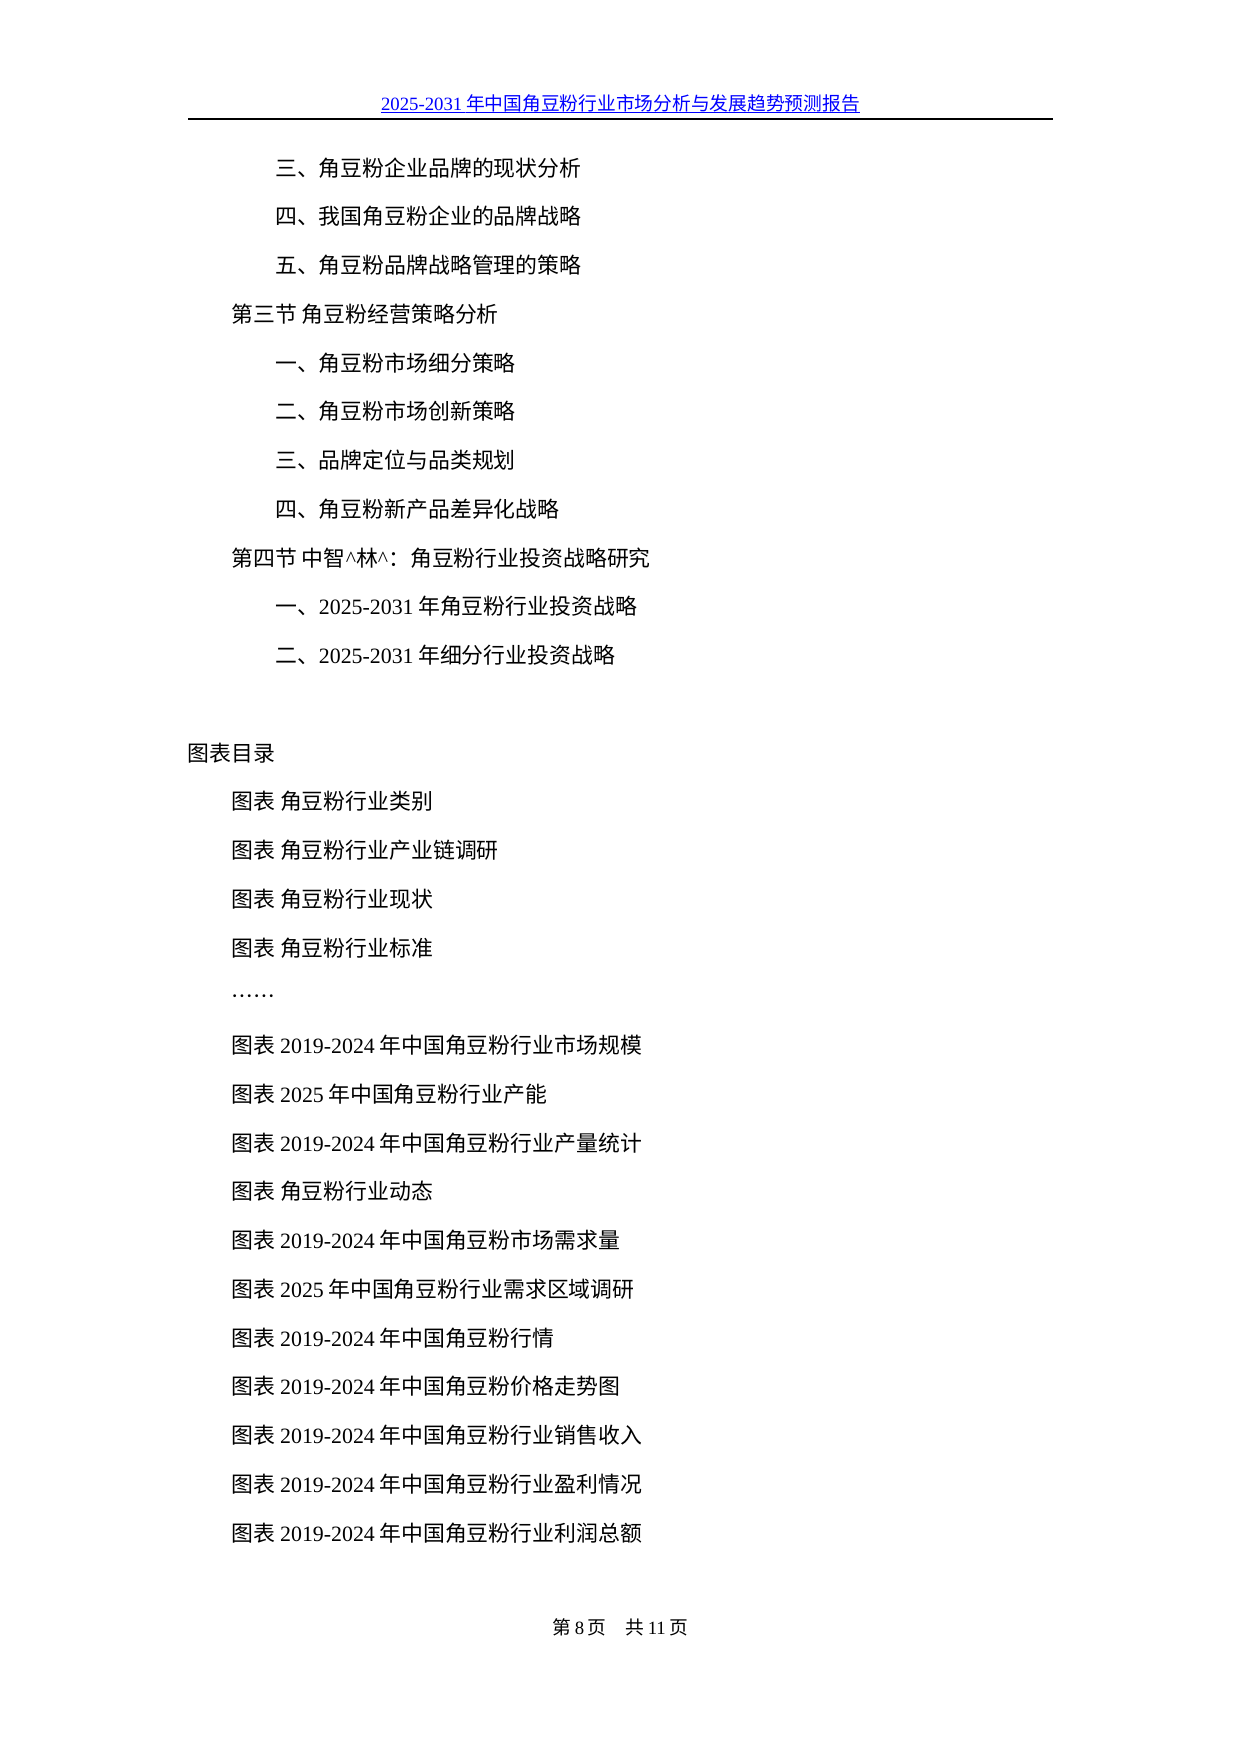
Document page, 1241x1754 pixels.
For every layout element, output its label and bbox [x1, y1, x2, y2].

text [187, 150, 1053, 1548]
